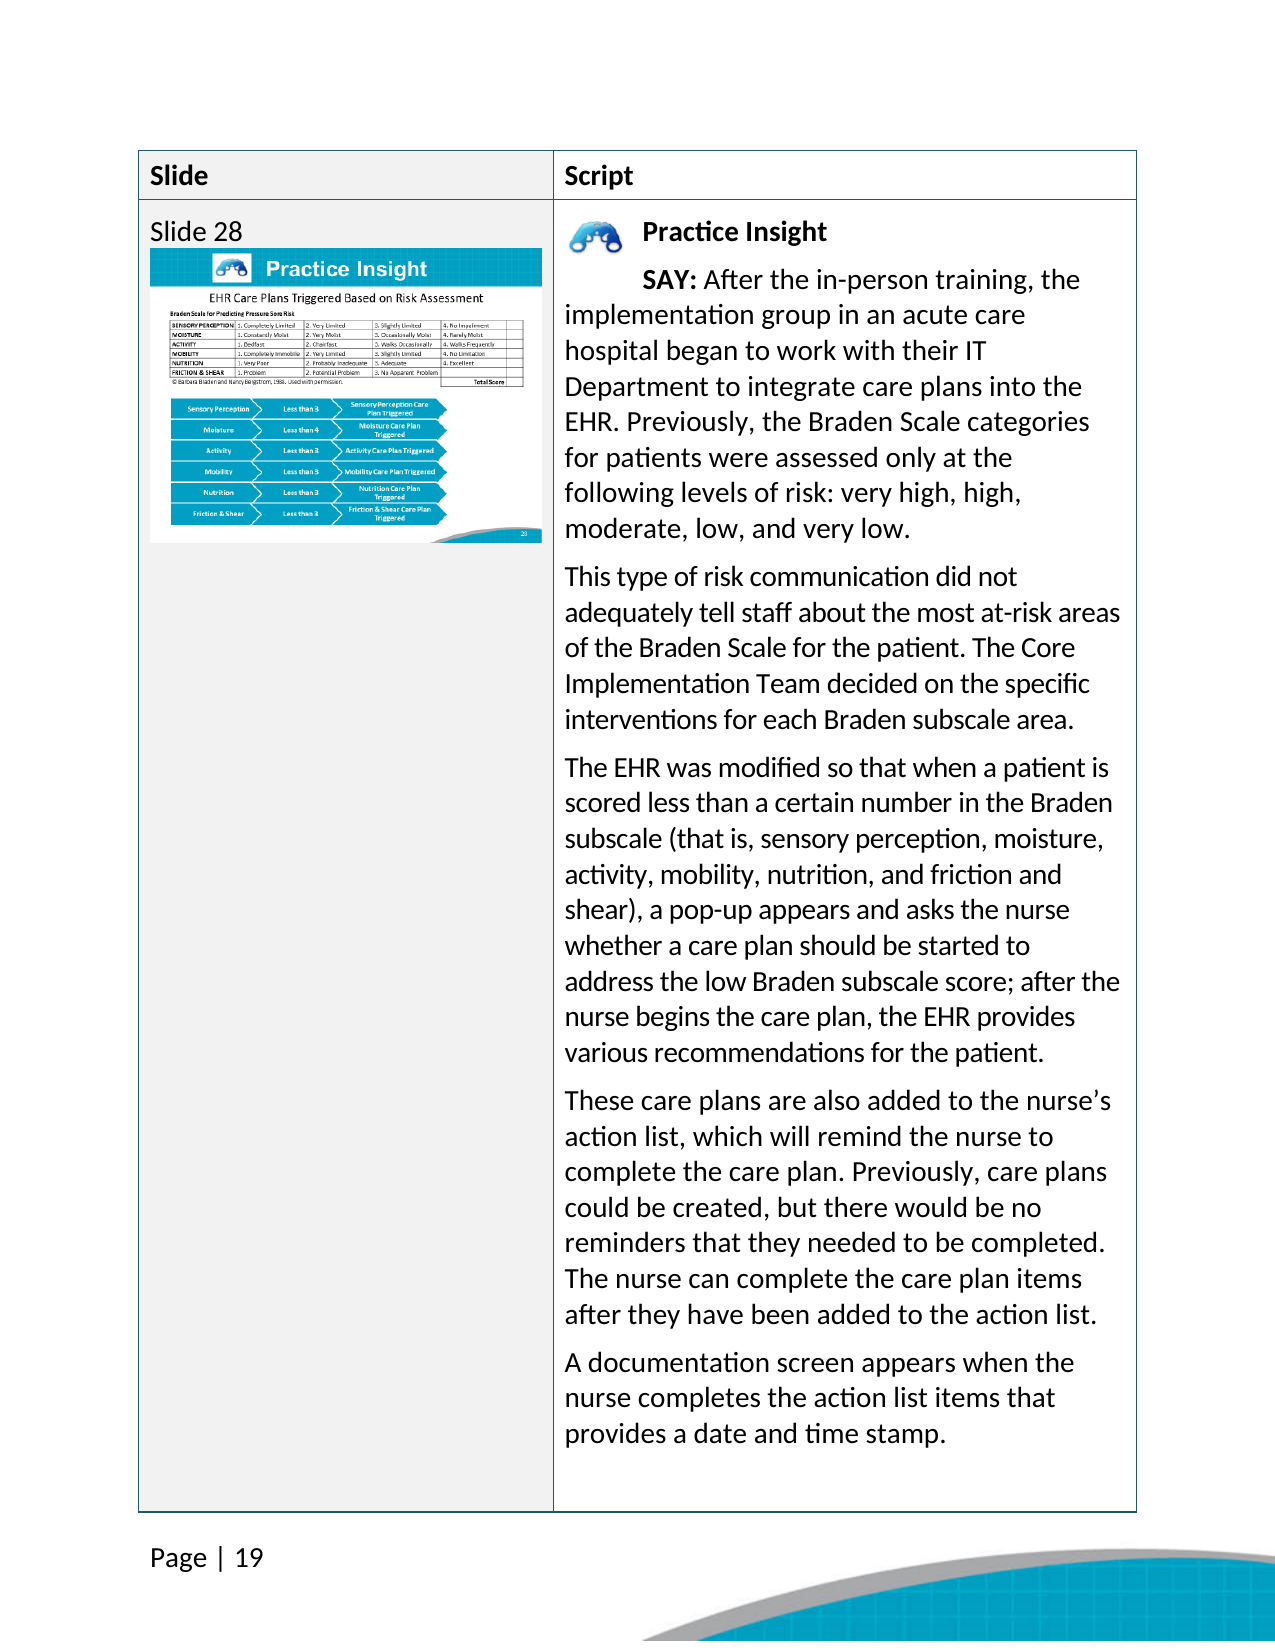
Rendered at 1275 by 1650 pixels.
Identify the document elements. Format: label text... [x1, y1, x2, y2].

picture [626, 1515, 1275, 1641]
picture [564, 212, 624, 260]
picture [150, 248, 542, 543]
table_cell Practice Insight SAY: After the in-person training, the implementation group in an acute care hospital began to work with their IT Department to integrate care plans into the EHR. Previously, the Braden Scale categories for patients were assessed only at the following levels of risk: very high, high, moderate, low, and very low. This type of risk communication did not adequately tell staff about the most at-risk areas of the Braden Scale for the patient. The Core Implementation Team decided on the specific interventions for each Braden subscale area. The EHR was modified so that when a patient is scored less than a certain number in the Braden subscale (that is, sensory perception, moisture, activity, mobility, nutrition, and friction and shear), a pop-up appears and asks the nurse whether a care plan should be started to address the low Braden subscale score; after the nurse begins the care plan, the EHR provides various recommendations for the patient. These care plans are also added to the nurse’s action list, which will remind the nurse to complete the care plan. Previously, care plans could be created, but there would be no reminders that they needed to be completed. The nurse can complete the care plan items after they have been added to the action list. A documentation screen appears when the nurse completes the action list items that provides a date and time stamp. [554, 200, 1136, 1511]
table_header Script [554, 151, 1136, 199]
table_cell Slide 28 [139, 200, 553, 1511]
table_header Slide [139, 151, 553, 199]
